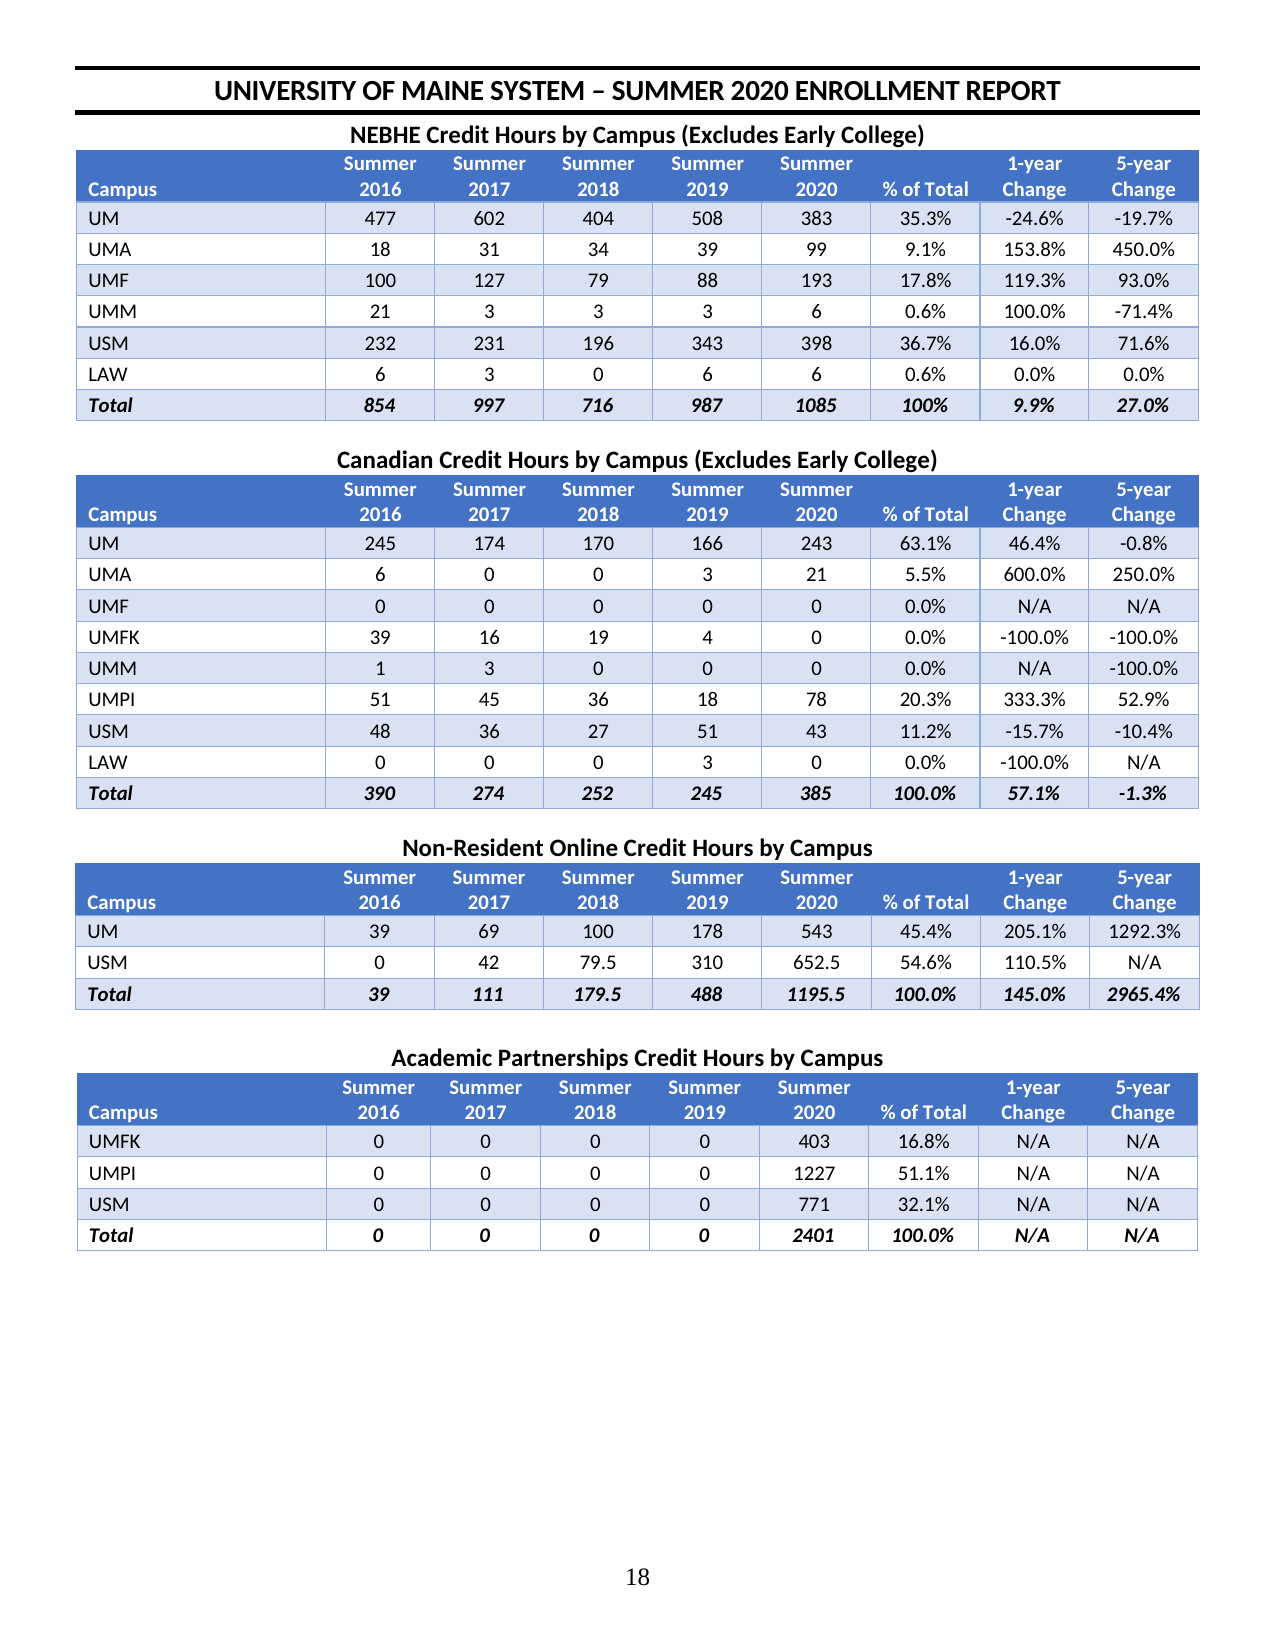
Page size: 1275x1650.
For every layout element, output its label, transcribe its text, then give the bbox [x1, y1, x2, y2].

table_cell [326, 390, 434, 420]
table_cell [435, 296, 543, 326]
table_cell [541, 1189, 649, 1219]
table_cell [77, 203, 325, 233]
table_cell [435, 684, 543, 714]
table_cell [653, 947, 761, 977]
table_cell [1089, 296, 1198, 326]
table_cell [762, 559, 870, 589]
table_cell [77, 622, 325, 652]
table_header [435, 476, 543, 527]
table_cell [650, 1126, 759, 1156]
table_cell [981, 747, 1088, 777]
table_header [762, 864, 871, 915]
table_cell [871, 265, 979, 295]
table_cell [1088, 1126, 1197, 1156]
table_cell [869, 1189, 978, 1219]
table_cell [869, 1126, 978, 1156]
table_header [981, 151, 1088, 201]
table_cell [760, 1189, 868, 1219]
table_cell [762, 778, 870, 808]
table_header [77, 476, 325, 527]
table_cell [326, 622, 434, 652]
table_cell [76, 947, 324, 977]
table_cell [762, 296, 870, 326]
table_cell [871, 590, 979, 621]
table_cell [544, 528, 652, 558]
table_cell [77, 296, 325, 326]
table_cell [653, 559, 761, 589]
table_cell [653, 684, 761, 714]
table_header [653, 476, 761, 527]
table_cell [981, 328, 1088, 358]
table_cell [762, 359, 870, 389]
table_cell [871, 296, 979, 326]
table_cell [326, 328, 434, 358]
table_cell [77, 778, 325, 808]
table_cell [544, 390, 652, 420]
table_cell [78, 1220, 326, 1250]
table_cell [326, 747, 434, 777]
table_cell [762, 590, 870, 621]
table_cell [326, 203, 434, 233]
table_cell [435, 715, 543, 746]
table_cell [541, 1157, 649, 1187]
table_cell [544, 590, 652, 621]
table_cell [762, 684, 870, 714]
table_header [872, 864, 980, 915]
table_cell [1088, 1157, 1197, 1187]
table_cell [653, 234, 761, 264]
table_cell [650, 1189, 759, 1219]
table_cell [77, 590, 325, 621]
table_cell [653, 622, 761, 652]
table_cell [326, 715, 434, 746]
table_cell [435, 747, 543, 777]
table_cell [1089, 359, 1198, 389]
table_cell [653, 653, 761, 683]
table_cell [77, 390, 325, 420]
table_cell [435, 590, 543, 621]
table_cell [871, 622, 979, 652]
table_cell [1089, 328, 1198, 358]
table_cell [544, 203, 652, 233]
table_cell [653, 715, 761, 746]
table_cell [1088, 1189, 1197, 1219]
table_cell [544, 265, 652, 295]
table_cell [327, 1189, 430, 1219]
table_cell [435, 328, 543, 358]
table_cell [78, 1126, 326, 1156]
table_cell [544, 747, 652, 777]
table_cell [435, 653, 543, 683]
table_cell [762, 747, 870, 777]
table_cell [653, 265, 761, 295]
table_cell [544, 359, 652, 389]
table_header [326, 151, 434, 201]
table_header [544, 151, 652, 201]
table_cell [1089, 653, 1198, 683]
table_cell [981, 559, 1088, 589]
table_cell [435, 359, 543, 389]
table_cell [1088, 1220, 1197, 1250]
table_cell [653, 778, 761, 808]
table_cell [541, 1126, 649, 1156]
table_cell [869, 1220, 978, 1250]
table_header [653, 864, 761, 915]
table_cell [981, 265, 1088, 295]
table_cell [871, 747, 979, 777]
subtitle Non-Resident Online Credit Hours by Campus [75, 832, 1200, 863]
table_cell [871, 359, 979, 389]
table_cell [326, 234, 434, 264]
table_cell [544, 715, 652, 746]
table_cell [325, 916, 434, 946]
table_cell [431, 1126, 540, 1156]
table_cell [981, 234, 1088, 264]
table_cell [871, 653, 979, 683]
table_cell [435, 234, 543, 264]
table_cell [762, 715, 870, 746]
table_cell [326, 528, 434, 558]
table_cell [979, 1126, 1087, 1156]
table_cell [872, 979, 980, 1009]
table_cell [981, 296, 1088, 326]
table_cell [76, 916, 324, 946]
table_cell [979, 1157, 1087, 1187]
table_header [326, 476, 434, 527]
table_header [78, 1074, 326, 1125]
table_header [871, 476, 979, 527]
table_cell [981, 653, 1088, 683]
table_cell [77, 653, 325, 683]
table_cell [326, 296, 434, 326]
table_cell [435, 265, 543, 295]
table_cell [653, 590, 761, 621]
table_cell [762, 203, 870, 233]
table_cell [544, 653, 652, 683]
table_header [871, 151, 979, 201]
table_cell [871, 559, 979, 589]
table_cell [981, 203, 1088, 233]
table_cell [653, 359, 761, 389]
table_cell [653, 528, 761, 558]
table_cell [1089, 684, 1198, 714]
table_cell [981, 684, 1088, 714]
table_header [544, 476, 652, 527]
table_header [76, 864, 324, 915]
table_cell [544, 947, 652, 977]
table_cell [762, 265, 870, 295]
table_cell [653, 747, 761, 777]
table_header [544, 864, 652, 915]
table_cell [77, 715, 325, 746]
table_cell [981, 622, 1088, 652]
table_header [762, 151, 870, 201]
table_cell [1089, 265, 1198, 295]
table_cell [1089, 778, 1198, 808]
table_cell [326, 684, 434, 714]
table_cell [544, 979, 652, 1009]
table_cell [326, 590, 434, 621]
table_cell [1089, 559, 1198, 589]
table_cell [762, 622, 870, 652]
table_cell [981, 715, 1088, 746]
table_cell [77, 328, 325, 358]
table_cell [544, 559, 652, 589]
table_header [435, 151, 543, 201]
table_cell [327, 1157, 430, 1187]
subtitle Academic Partnerships Credit Hours by Campus [75, 1043, 1200, 1073]
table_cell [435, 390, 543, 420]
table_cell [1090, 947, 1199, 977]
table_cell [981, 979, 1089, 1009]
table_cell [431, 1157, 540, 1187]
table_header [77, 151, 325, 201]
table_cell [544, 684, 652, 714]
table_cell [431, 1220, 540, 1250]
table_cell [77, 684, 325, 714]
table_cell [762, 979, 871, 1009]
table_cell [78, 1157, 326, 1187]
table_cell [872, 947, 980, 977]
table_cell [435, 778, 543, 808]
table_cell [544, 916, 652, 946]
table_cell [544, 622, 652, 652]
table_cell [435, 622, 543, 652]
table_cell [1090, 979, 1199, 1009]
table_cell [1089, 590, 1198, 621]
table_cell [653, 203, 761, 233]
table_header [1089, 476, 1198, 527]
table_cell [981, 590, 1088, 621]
subtitle NEBHE Credit Hours by Campus (Excludes Early College) [75, 119, 1200, 149]
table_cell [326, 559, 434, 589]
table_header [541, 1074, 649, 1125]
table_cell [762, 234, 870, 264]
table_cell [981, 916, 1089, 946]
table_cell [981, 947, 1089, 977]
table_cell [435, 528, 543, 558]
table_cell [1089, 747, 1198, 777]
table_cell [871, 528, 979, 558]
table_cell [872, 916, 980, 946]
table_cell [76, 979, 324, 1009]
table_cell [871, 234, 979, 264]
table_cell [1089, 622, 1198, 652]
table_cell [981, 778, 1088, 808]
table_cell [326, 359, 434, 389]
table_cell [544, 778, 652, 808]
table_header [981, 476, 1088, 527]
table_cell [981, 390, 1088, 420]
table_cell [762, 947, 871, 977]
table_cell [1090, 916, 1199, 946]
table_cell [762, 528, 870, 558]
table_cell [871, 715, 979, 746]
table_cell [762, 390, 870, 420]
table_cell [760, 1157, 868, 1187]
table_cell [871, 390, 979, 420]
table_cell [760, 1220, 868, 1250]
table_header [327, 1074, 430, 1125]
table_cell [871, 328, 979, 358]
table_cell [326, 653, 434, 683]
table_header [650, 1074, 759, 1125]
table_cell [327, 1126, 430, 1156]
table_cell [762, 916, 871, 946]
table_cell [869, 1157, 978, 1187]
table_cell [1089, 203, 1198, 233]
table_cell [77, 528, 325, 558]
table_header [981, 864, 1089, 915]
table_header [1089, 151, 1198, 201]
subtitle Canadian Credit Hours by Campus (Excludes Early College) [75, 444, 1200, 475]
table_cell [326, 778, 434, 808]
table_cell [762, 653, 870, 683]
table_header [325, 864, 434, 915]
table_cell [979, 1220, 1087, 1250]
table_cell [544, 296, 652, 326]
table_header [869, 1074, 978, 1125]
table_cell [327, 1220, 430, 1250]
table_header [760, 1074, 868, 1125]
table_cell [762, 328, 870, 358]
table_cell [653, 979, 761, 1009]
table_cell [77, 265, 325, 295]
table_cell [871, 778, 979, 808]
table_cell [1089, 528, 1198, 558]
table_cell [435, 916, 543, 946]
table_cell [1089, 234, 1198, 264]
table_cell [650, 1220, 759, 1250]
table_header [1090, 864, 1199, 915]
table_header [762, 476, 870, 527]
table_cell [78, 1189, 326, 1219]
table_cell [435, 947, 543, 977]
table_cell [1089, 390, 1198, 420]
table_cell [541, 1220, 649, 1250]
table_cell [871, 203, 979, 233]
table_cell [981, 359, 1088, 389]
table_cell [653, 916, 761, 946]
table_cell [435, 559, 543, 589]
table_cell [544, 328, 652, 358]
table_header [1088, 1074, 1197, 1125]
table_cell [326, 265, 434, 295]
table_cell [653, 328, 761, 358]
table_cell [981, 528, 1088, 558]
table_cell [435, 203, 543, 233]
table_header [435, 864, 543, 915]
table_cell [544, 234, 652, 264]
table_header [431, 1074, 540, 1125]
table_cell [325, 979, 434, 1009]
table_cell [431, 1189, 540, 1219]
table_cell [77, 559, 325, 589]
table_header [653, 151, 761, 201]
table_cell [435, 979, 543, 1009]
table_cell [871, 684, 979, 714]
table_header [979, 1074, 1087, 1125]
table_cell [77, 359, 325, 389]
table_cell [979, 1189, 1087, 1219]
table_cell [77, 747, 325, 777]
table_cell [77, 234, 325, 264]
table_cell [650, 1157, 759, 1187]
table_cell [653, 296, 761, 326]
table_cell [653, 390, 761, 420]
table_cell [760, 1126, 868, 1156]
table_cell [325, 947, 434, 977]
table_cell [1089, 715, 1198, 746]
